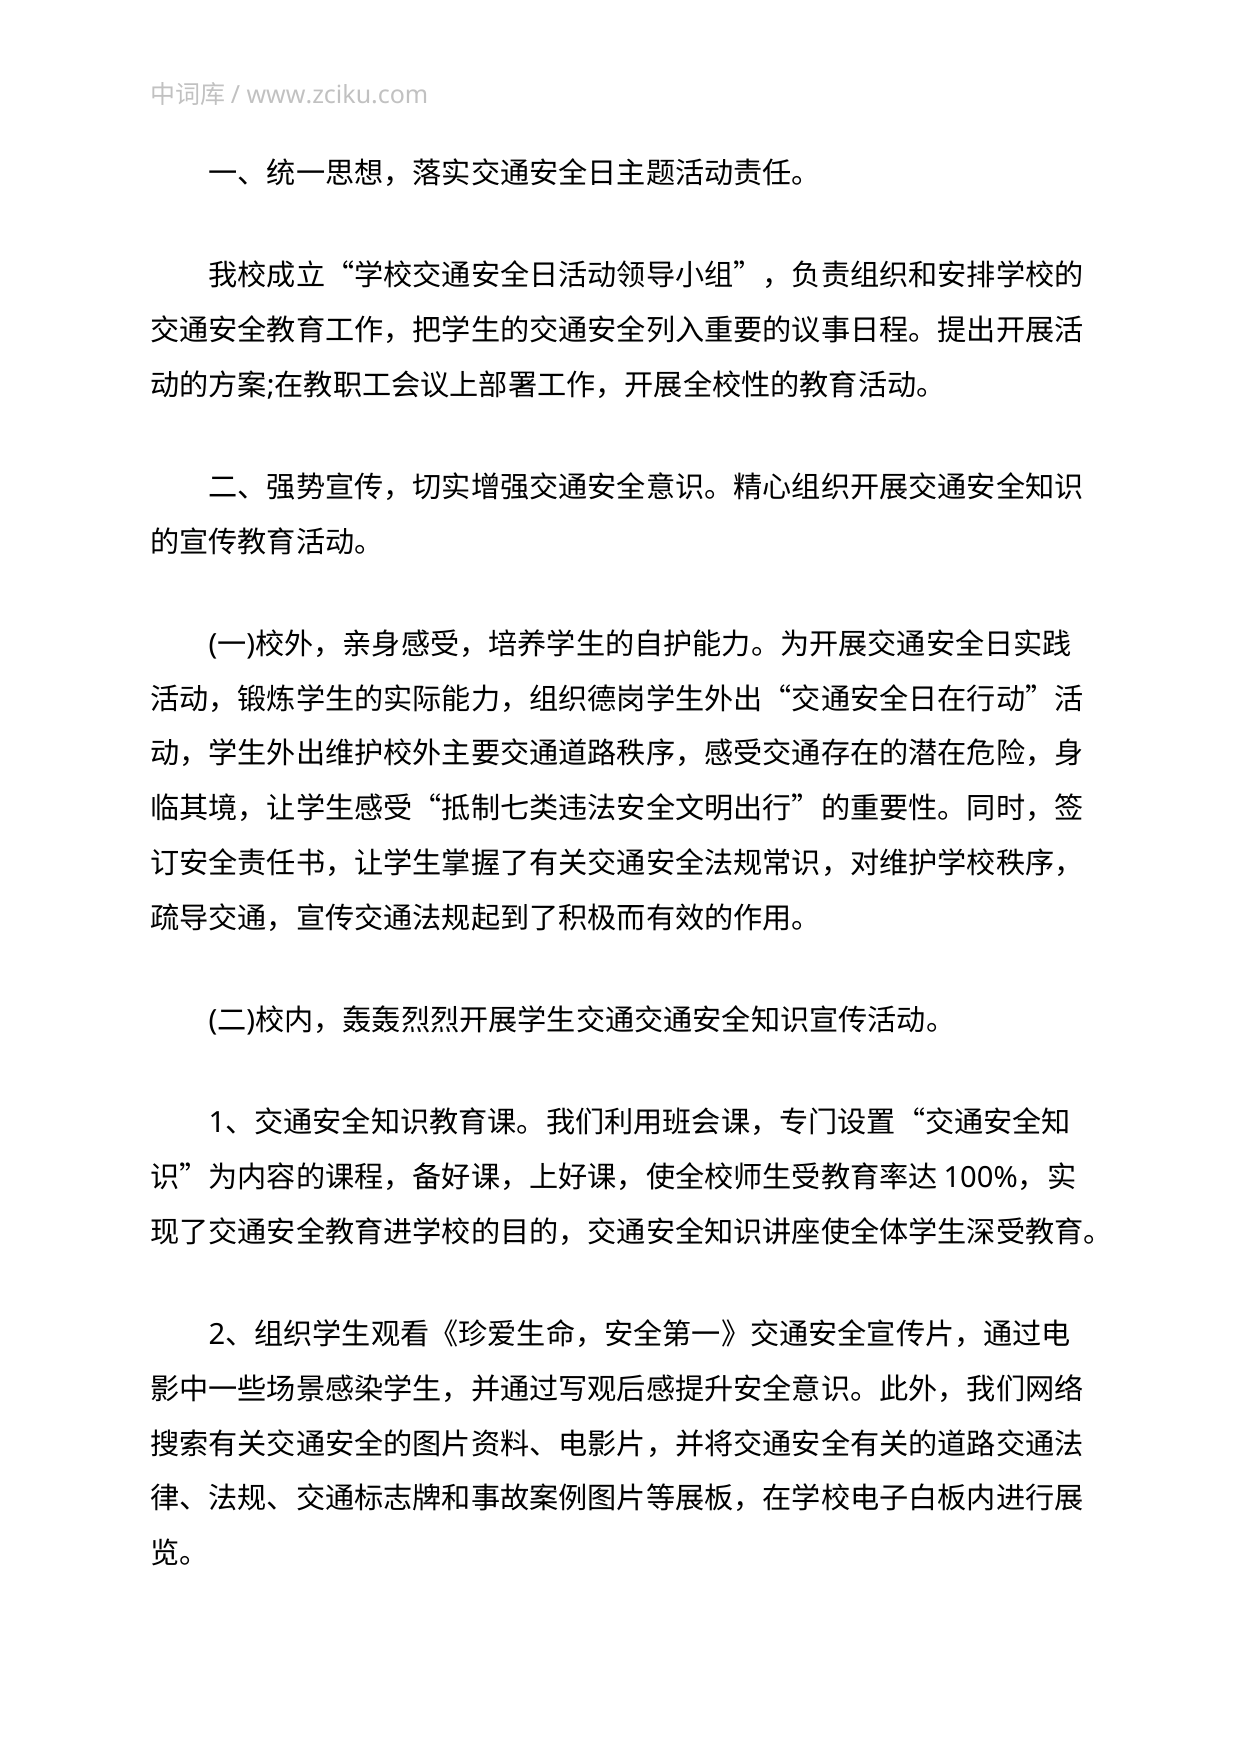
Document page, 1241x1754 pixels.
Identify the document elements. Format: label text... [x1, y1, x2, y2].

text (二)校内，轰轰烈烈开展学生交通交通安全知识宣传活动。 [150, 997, 1090, 1039]
text 二、强势宣传，切实增强交通安全意识。精心组织开展交通安全知识的宣传教育活动。 [150, 463, 1090, 561]
text 一、统一思想，落实交通安全日主题活动责任。 [150, 150, 1090, 192]
text (一)校外，亲身感受，培养学生的自护能力。为开展交通安全日实践活动，锻炼学生的实际能力，组织德岗学生外出“交通安全日在行动”活动，学生外出维护校外主要交通道路秩序，感受交通存在的潜在危险，身临其境，让学生感受“抵制七类违法安全文明出行”的重要性。同时，签订安全责任书，让学生掌握了有关交通安全法规常识，对维护学校秩序，疏导交通，宣传交通法规起到了积极而有效的作用。 [150, 620, 1090, 937]
text 我校成立“学校交通安全日活动领导小组”，负责组织和安排学校的交通安全教育工作，把学生的交通安全列入重要的议事日程。提出开展活动的方案;在教职工会议上部署工作，开展全校性的教育活动。 [150, 252, 1090, 404]
text 2、组织学生观看《珍爱生命，安全第一》交通安全宣传片，通过电影中一些场景感染学生，并通过写观后感提升安全意识。此外，我们网络搜索有关交通安全的图片资料、电影片，并将交通安全有关的道路交通法律、法规、交通标志牌和事故案例图片等展板，在学校电子白板内进行展览。 [150, 1310, 1090, 1572]
text 1、交通安全知识教育课。我们利用班会课，专门设置“交通安全知识”为内容的课程，备好课，上好课，使全校师生受教育率达100%，实现了交通安全教育进学校的目的，交通安全知识讲座使全体学生深受教育。 [150, 1098, 1090, 1251]
